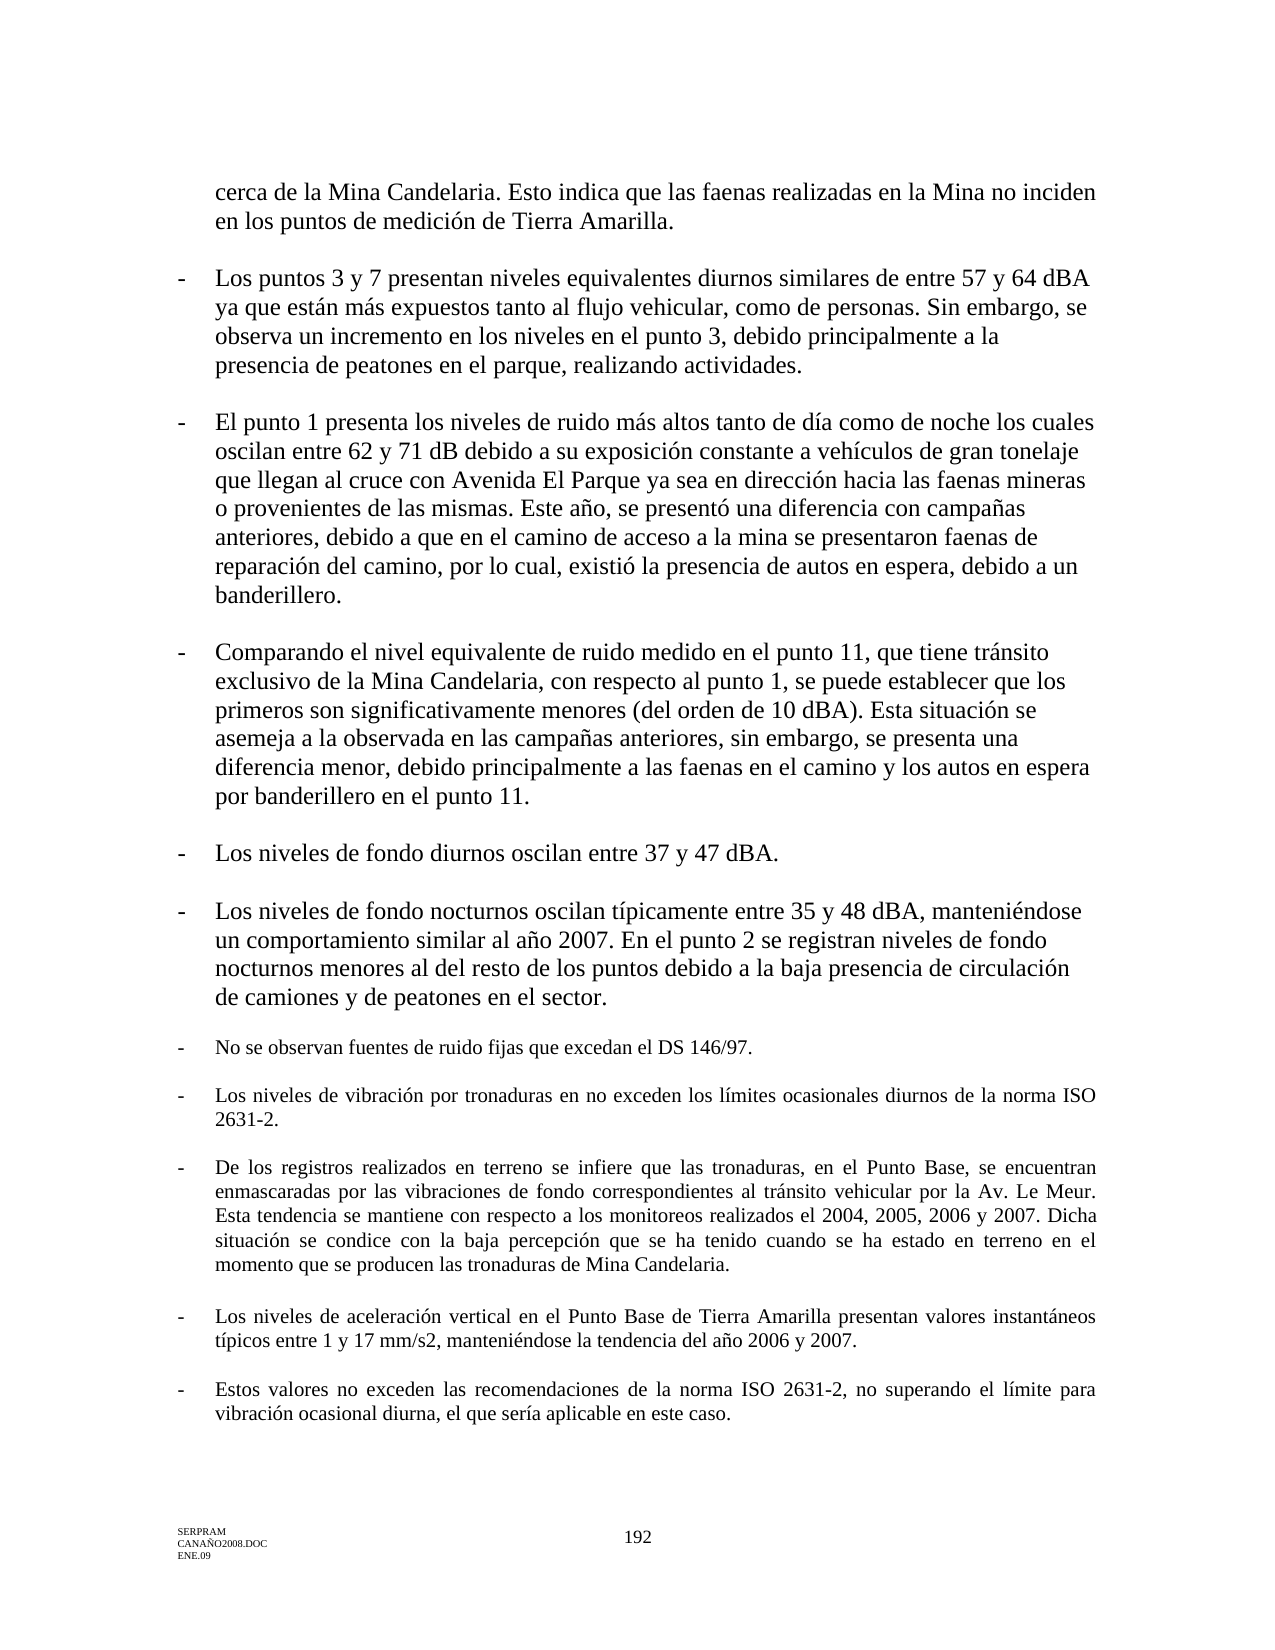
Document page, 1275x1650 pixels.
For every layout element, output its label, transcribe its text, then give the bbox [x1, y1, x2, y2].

list Los niveles de vibración por tronaduras en no exceden los límites ocasionales diurnos de la norma ISO 2631-2. [177, 1083, 1098, 1131]
text - No se observan fuentes de ruido fijas que excedan el DS 146/97. [177, 1035, 1098, 1059]
list El punto 1 presenta los niveles de ruido más altos tanto de día como de noche los cuales oscilan entre 62 y 71 dB debido a su exposición constante a vehículos de gran tonelaje que llegan al cruce con Avenida El Parque ya sea en dirección hacia las faenas mineras o provenientes de las mismas. Este año, se presentó una diferencia con campañas anteriores, debido a que en el camino de acceso a la mina se presentaron faenas de reparación del camino, por lo cual, existió la presencia de autos en espera, debido a un banderillero. [177, 407, 1098, 608]
list Comparando el nivel equivalente de ruido medido en el punto 11, que tiene tránsito exclusivo de la Mina Candelaria, con respecto al punto 1, se puede establecer que los primeros son significativamente menores (del orden de 10 dBA). Esta situación se asemeja a la observada en las campañas anteriores, sin embargo, se presenta una diferencia menor, debido principalmente a las faenas en el camino y los autos en espera por banderillero en el punto 11. [177, 637, 1098, 810]
list Los niveles de fondo nocturnos oscilan típicamente entre 35 y 48 dBA, manteniéndose un comportamiento similar al año 2007. En el punto 2 se registran niveles de fondo nocturnos menores al del resto de los puntos debido a la baja presencia de circulación de camiones y de peatones en el sector. [177, 896, 1098, 1011]
list Los niveles de aceleración vertical en el Punto Base de Tierra Amarilla presentan valores instantáneos típicos entre 1 y 17 mm/s2, manteniéndose la tendencia del año 2006 y 2007. [177, 1304, 1098, 1352]
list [177, 177, 1098, 235]
list De los registros realizados en terreno se infiere que las tronaduras, en el Punto Base, se encuentran enmascaradas por las vibraciones de fondo correspondientes al tránsito vehicular por la Av. Le Meur. Esta tendencia se mantiene con respecto a los monitoreos realizados el 2004, 2005, 2006 y 2007. Dicha situación se condice con la baja percepción que se ha tenido cuando se ha estado en terreno en el momento que se producen las tronaduras de Mina Candelaria. [177, 1155, 1098, 1276]
list Los niveles de fondo diurnos oscilan entre 37 y 47 dBA. [177, 838, 1098, 867]
list Estos valores no exceden las recomendaciones de la norma ISO 2631-2, no superando el límite para vibración ocasional diurna, el que sería aplicable en este caso. [177, 1377, 1098, 1425]
text - Los puntos 3 y 7 presentan niveles equivalentes diurnos similares de entre 57 y 64 dBA ya que están más expuestos tanto al flujo vehicular, como de personas. Sin embargo, se observa un incremento en los niveles en el punto 3, debido principalmente a la presencia de peatones en el parque, realizando actividades. [177, 263, 1098, 378]
